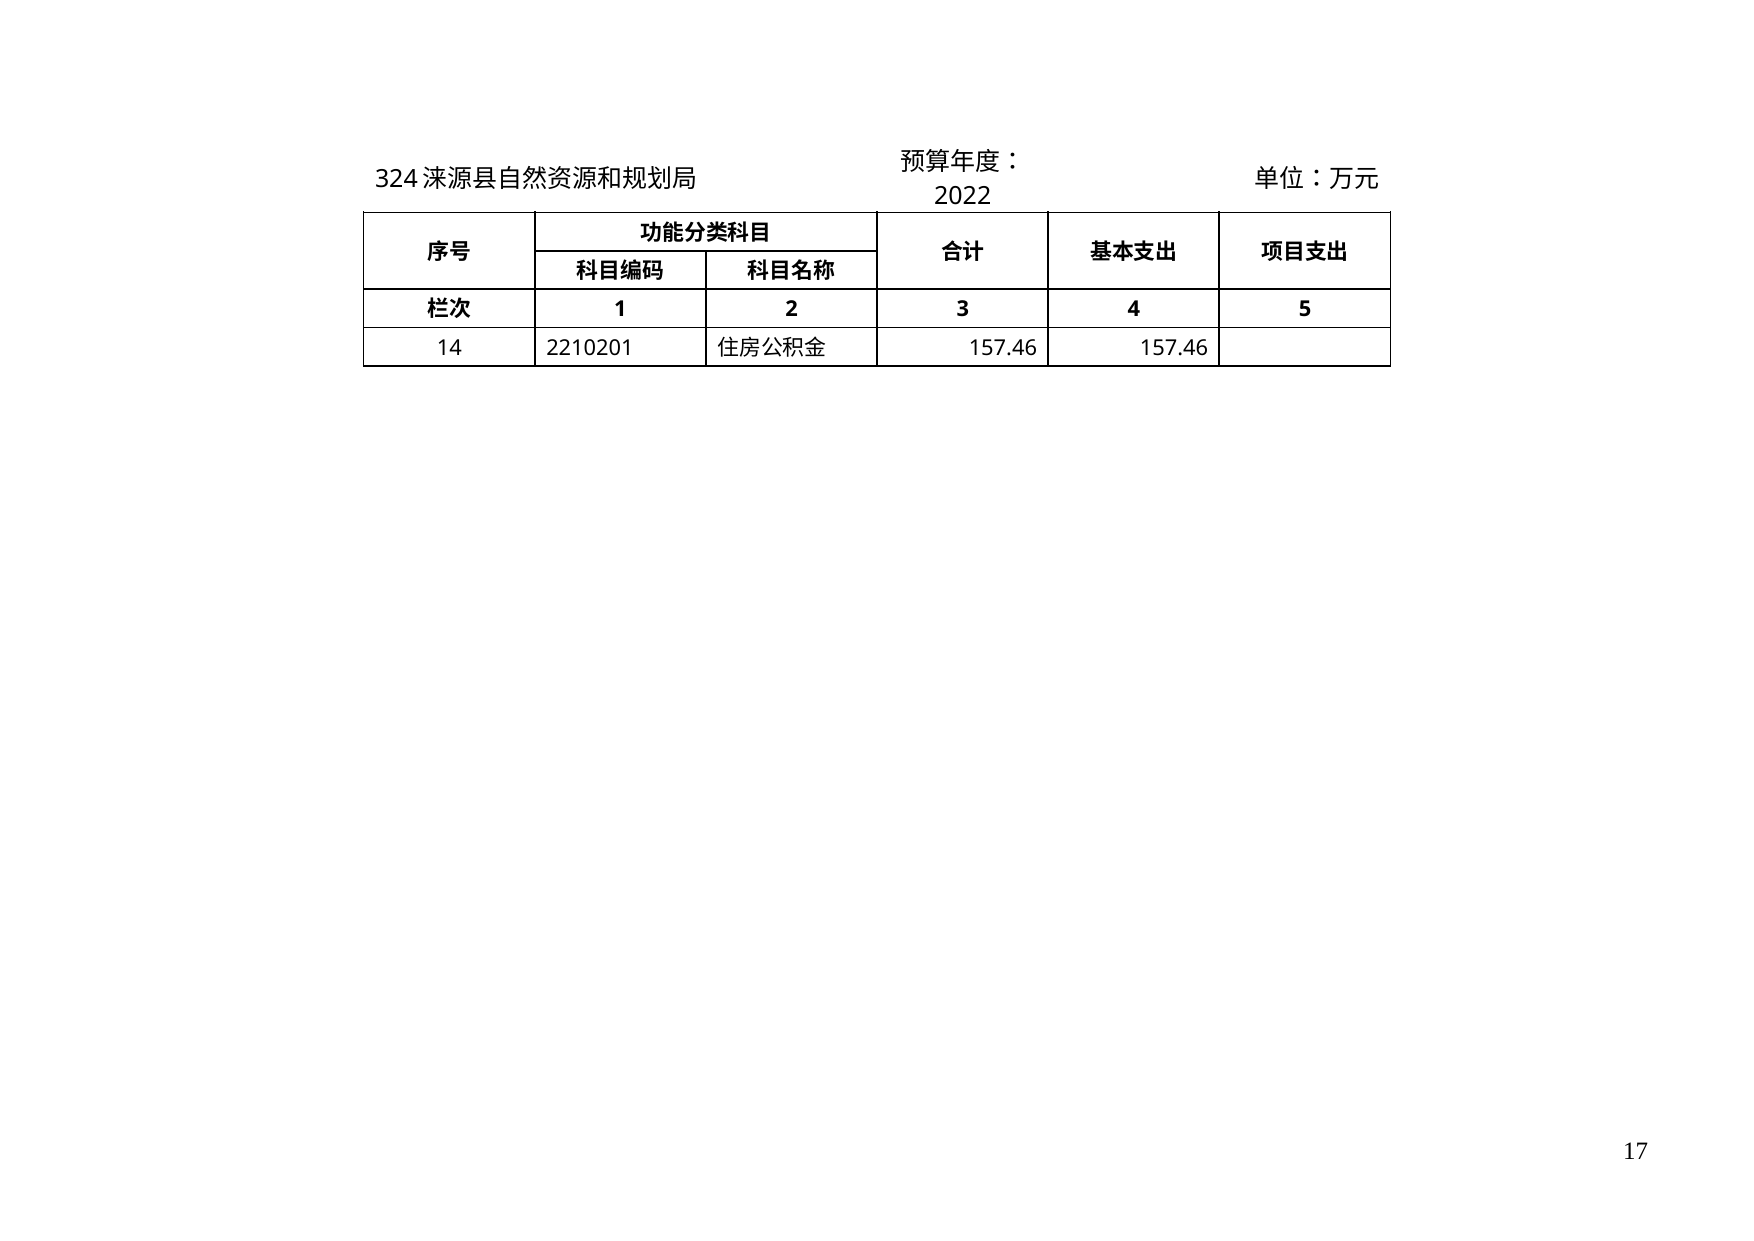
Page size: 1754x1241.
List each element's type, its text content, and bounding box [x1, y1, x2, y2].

table_cell 5 [1220, 290, 1390, 327]
table_cell 2210201 [536, 328, 705, 365]
table_header 预算年度：2022 [878, 143, 1047, 211]
table_cell 住房公积金 [707, 328, 876, 365]
table_cell 栏次 [364, 290, 534, 327]
table_cell 1 [536, 290, 705, 327]
table_cell 合计 [878, 213, 1047, 288]
table_cell 功能分类科目 [536, 213, 876, 250]
table_cell 项目支出 [1220, 213, 1390, 288]
table_cell 14 [364, 328, 534, 365]
table_cell 科目名称 [707, 252, 876, 288]
table_cell 2 [707, 290, 876, 327]
table_cell [1220, 328, 1390, 365]
table_cell 157.46 [878, 328, 1047, 365]
table_cell 4 [1049, 290, 1218, 327]
table_header 单位：万元 [1049, 143, 1390, 211]
table_header 324涞源县自然资源和规划局 [364, 143, 876, 211]
table_cell 序号 [364, 213, 534, 288]
table_cell 3 [878, 290, 1047, 327]
table_cell 科目编码 [536, 252, 705, 288]
table_cell 基本支出 [1049, 213, 1218, 288]
table_cell 157.46 [1049, 328, 1218, 365]
